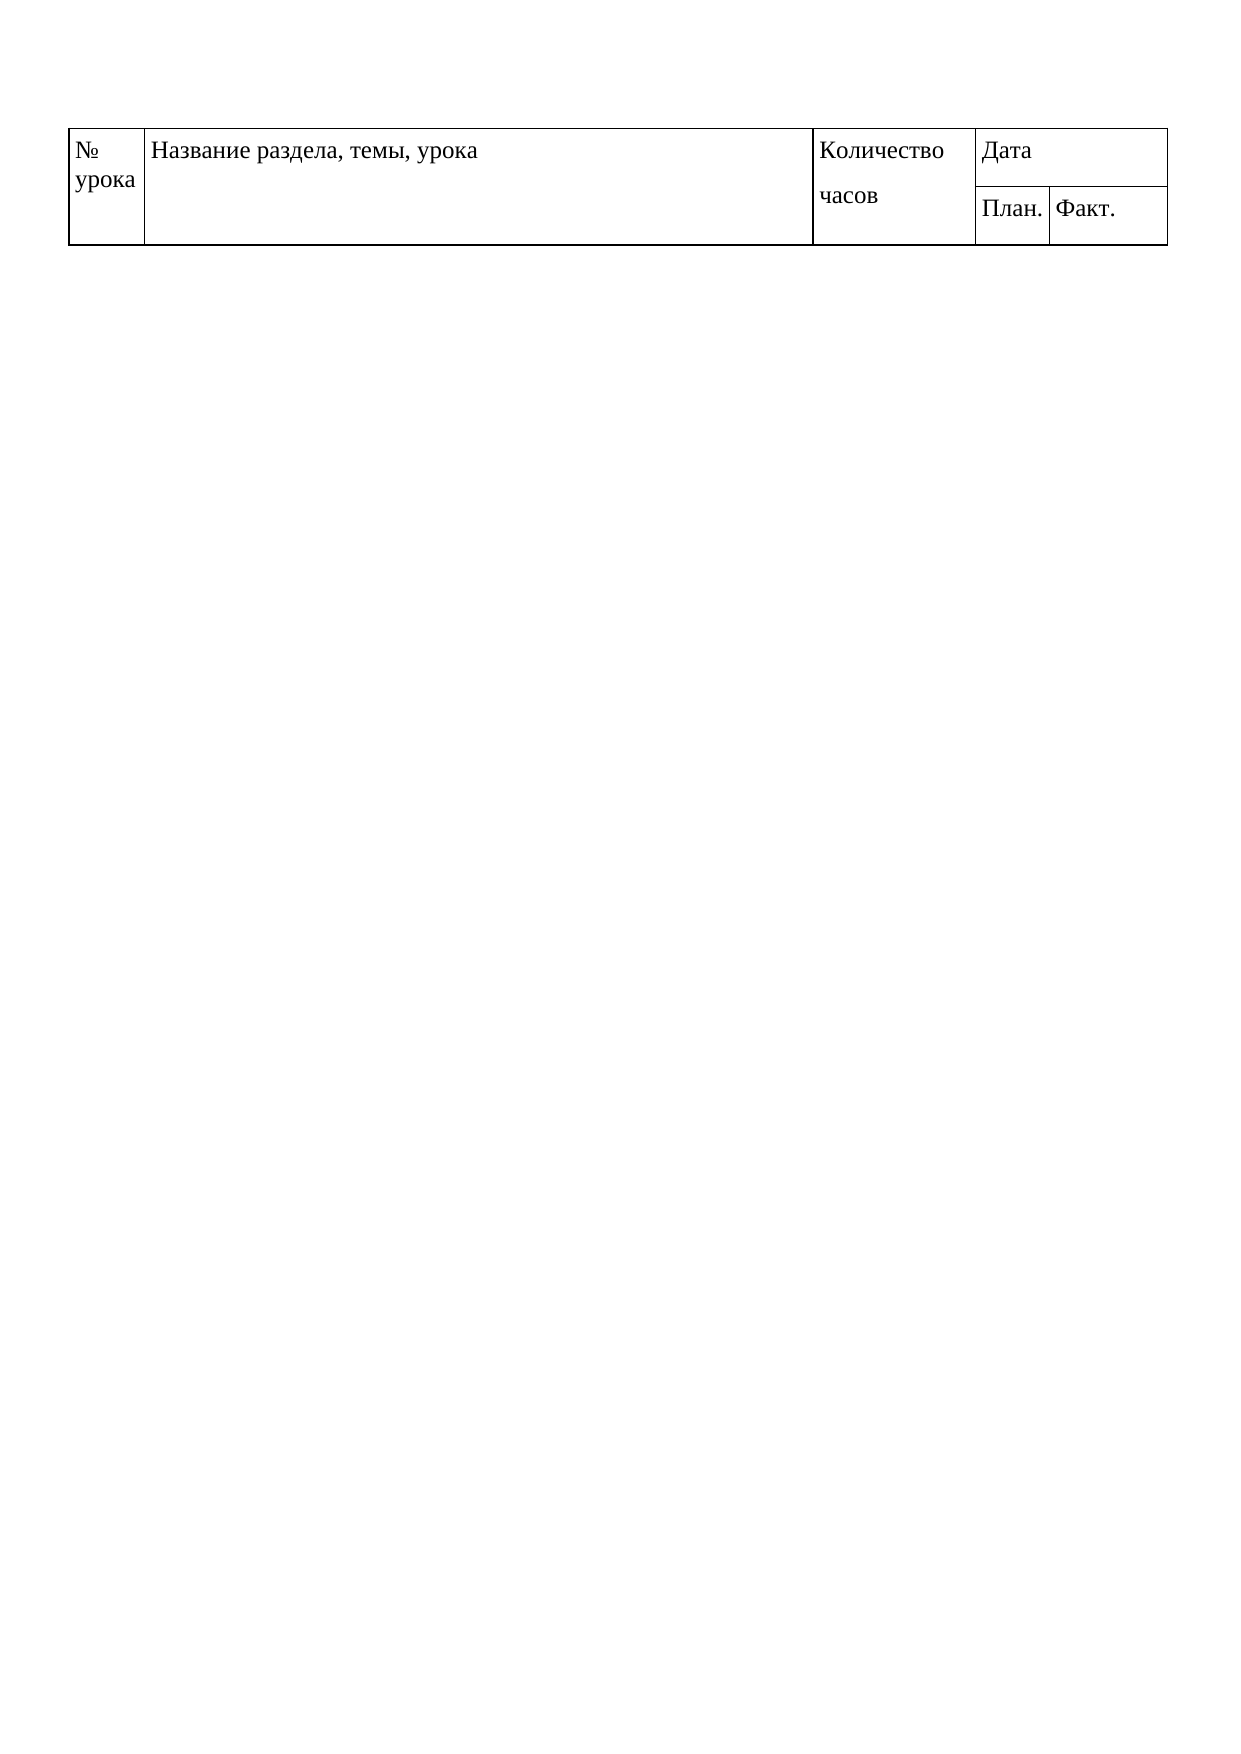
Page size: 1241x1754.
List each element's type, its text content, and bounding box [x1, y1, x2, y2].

table_header Дата [976, 129, 1167, 186]
table_cell Факт. [1050, 187, 1167, 244]
table_header Количество часов [814, 129, 975, 244]
table_header № урока [70, 129, 144, 244]
table_cell План. [976, 187, 1049, 244]
table_header Название раздела, темы, урока [145, 129, 812, 244]
